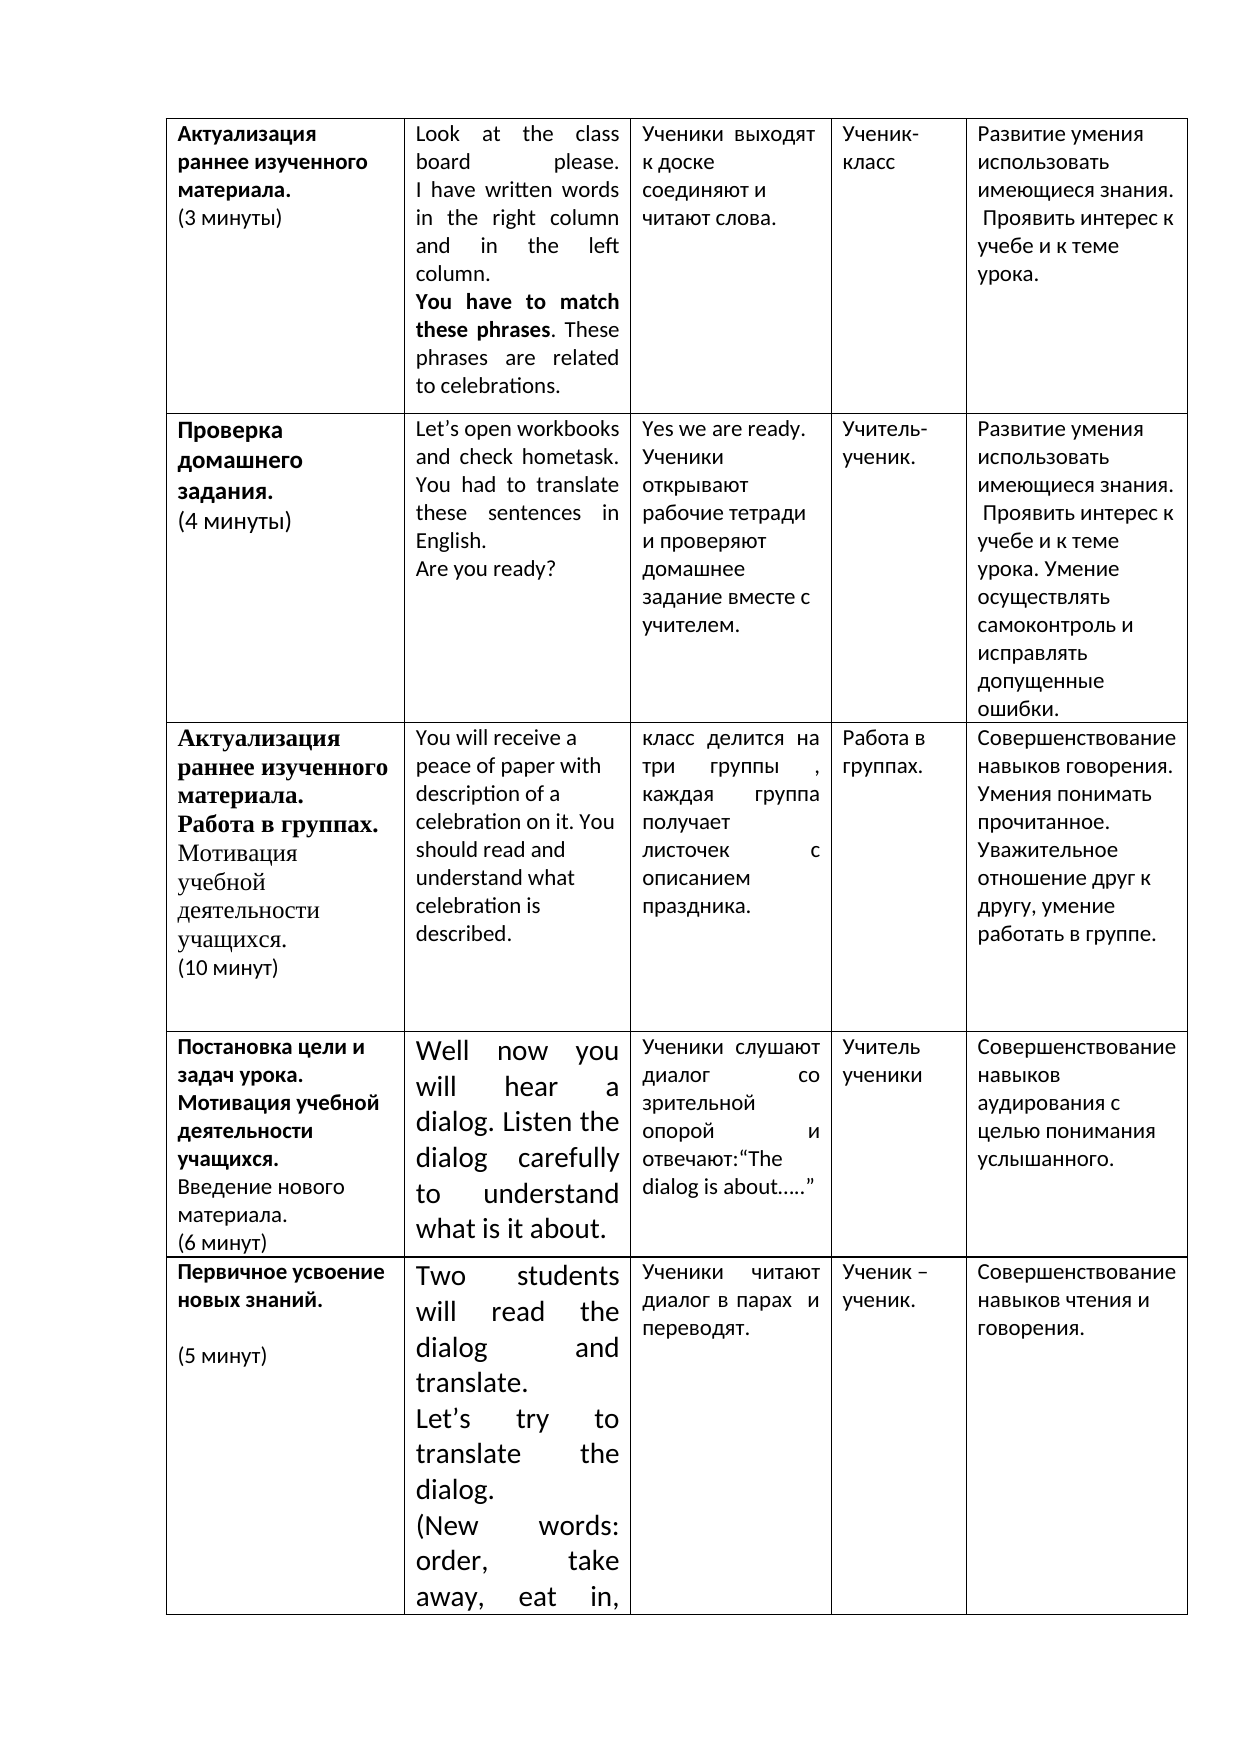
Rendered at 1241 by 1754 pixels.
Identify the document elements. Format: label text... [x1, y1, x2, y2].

table_cell Учитель ученики [832, 1032, 966, 1256]
table_cell Актуализация раннее изученного материала. (3 минуты) [167, 119, 404, 413]
table_cell Ученики слушают диалог со зрительной опорой и отвечают:“The dialog is about…..” [631, 1032, 831, 1256]
table_cell Учитель- ученик. [832, 414, 966, 722]
table_cell Развитие умения использовать имеющиеся знания. Проявить интерес к учебе и к теме урока. [967, 119, 1187, 413]
table_cell Ученики выходят к доске соединяют и читают слова. [631, 119, 831, 413]
table_cell Развитие умения использовать имеющиеся знания. Проявить интерес к учебе и к теме урока. Умение осуществлять самоконтроль и исправлять допущенные ошибки. [967, 414, 1187, 722]
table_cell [631, 1258, 831, 1614]
table_cell Let’s open workbooks and check hometask. You had to translate these sentences in English. Are you ready? [405, 414, 630, 722]
table_cell Актуализация раннее изученного материала. Работа в группах. Мотивация учебной деятельности учащихся. (10 минут) [167, 723, 404, 1031]
table_cell класс делится на три группы , каждая группа получает листочек с описанием праздника. [631, 723, 831, 1031]
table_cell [167, 1258, 404, 1614]
table_cell Совершенствование навыков аудирования с целью понимания услышанного. [967, 1032, 1187, 1256]
table_cell You will receive a peace of paper with description of a celebration on it. You should read and understand what celebration is described. [405, 723, 630, 1031]
table_cell Ученик –ученик. [832, 1258, 966, 1614]
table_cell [967, 1258, 1187, 1614]
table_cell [405, 1258, 630, 1614]
table_cell Совершенствование навыков говорения. Умения понимать прочитанное. Уважительное отношение друг к другу, умение работать в группе. [967, 723, 1187, 1031]
table_cell Yes we are ready. Ученики открывают рабочие тетради и проверяют домашнее задание вместе с учителем. [631, 414, 831, 722]
table_cell Well now you will hear a dialog. Listen the dialog carefully to understand what is it about. [405, 1032, 630, 1256]
table_cell Ученик-класс [832, 119, 966, 413]
table_cell Работа в группах. [832, 723, 966, 1031]
table_cell Постановка цели и задач урока. Мотивация учебной деятельности учащихся. Введение нового материала. (6 минут) [167, 1032, 404, 1256]
table_cell Проверка домашнего задания. (4 минуты) [167, 414, 404, 722]
table_cell Look at the class board please. I have written words in the right column and in the left column. You have to match these phrases. These phrases are related to celebrations. [405, 119, 630, 413]
